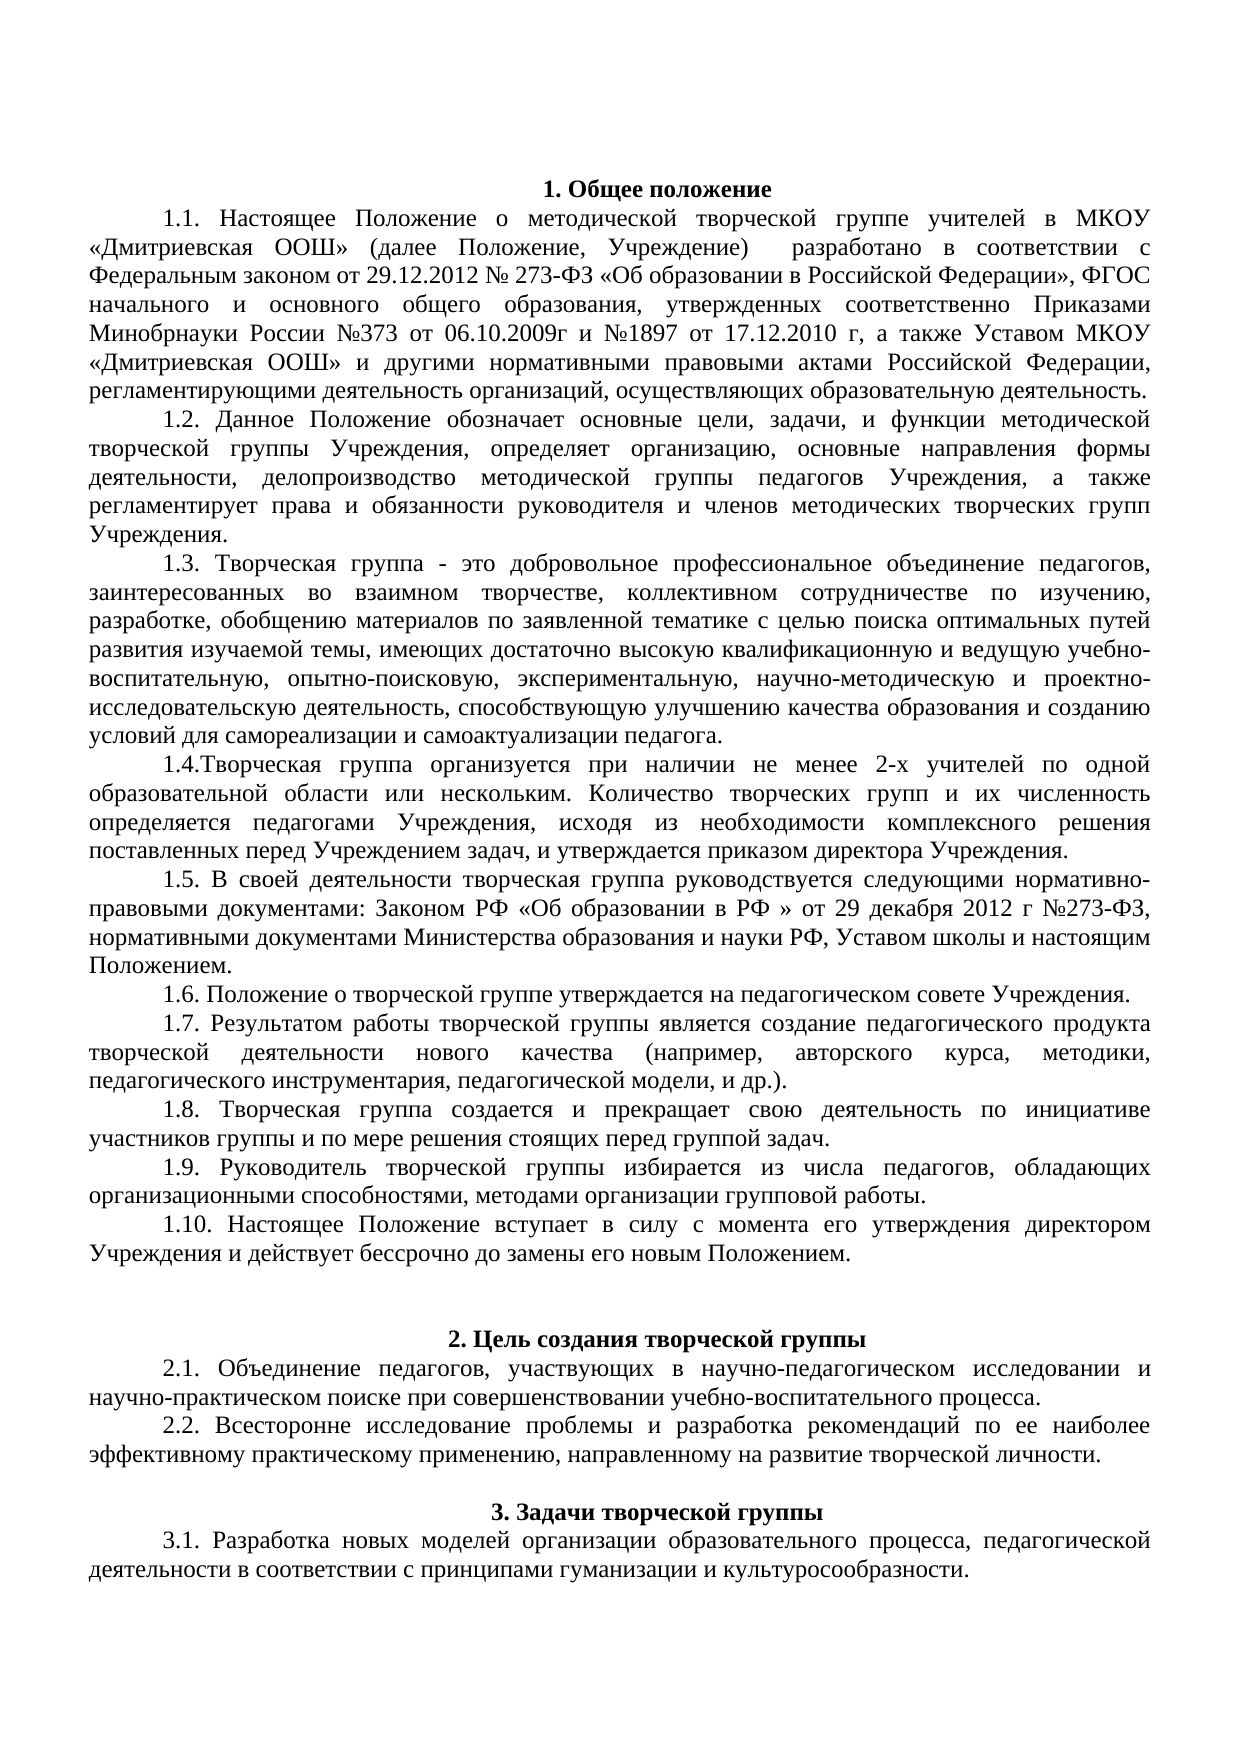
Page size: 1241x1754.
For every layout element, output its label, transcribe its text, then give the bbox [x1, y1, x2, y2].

text 1.2. Данное Положение обозначает основные цели, задачи, и функции методической творческой группы Учреждения, определяет организацию, основные направления формы деятельности, делопроизводство методической группы педагогов Учреждения, а также регламентирует права и обязанности руководителя и членов методических творческих групп Учреждения. [89, 404, 1152, 548]
text 3.1. Разработка новых моделей организации образовательного процесса, педагогической деятельности в соответствии с принципами гуманизации и культуросообразности. [89, 1525, 1152, 1583]
text 1.7. Результатом работы творческой группы является создание педагогического продукта творческой деятельности нового качества (например, авторского курса, методики, педагогического инструментария, педагогической модели, и др.). [89, 1008, 1152, 1094]
text 1.1. Настоящее Положение о методической творческой группе учителей в МКОУ «Дмитриевская ООШ» (далее Положение, Учреждение) разработано в соответствии с Федеральным законом от 29.12.2012 № 273-ФЗ «Об образовании в Российской Федерации», ФГОС начального и основного общего образования, утвержденных соответственно Приказами Минобрнауки России №373 от 06.10.2009г и №1897 от 17.12.2010 г, а также Уставом МКОУ «Дмитриевская ООШ» и другими нормативными правовыми актами Российской Федерации, регламентирующими деятельность организаций, осуществляющих образовательную деятельность. [89, 203, 1152, 404]
text 2.1. Объединение педагогов, участвующих в научно-педагогическом исследовании и научно-практическом поиске при совершенствовании учебно-воспитательного процесса. [89, 1353, 1152, 1410]
text 1.9. Руководитель творческой группы избирается из числа педагогов, обладающих организационными способностями, методами организации групповой работы. [89, 1152, 1152, 1209]
text 1.10. Настоящее Положение вступает в силу с момента его утверждения директором Учреждения и действует бессрочно до замены его новым Положением. [89, 1209, 1152, 1267]
text 1.5. В своей деятельности творческая группа руководствуется следующими нормативно-правовыми документами: Законом РФ «Об образовании в РФ » от 29 декабря 2012 г №273-ФЗ, нормативными документами Министерства образования и науки РФ, Уставом школы и настоящим Положением. [89, 864, 1152, 979]
text 1. Общее положение [89, 174, 1152, 203]
text 2.2. Всесторонне исследование проблемы и разработка рекомендаций по ее наиболее эффективному практическому применению, направленному на развитие творческой личности. [89, 1410, 1152, 1468]
text 1.3. Творческая группа - это добровольное профессиональное объединение педагогов, заинтересованных во взаимном творчестве, коллективном сотрудничестве по изучению, разработке, обобщению материалов по заявленной тематике с целью поиска оптимальных путей развития изучаемой темы, имеющих достаточно высокую квалификационную и ведущую учебно-воспитательную, опытно-поисковую, экспериментальную, научно-методическую и проектно-исследовательскую деятельность, способствующую улучшению качества образования и созданию условий для самореализации и самоактуализации педагога. [89, 548, 1152, 749]
text 1.8. Творческая группа создается и прекращает свою деятельность по инициативе участников группы и по мере решения стоящих перед группой задач. [89, 1094, 1152, 1152]
text 1.4.Творческая группа организуется при наличии не менее 2-х учителей по одной образовательной области или нескольким. Количество творческих групп и их численность определяется педагогами Учреждения, исходя из необходимости комплексного решения поставленных перед Учреждением задач, и утверждается приказом директора Учреждения. [89, 749, 1152, 864]
text 2. Цель создания творческой группы [89, 1324, 1152, 1353]
text 1.6. Положение о творческой группе утверждается на педагогическом совете Учреждения. [89, 979, 1152, 1008]
text 3. Задачи творческой группы [89, 1497, 1152, 1525]
